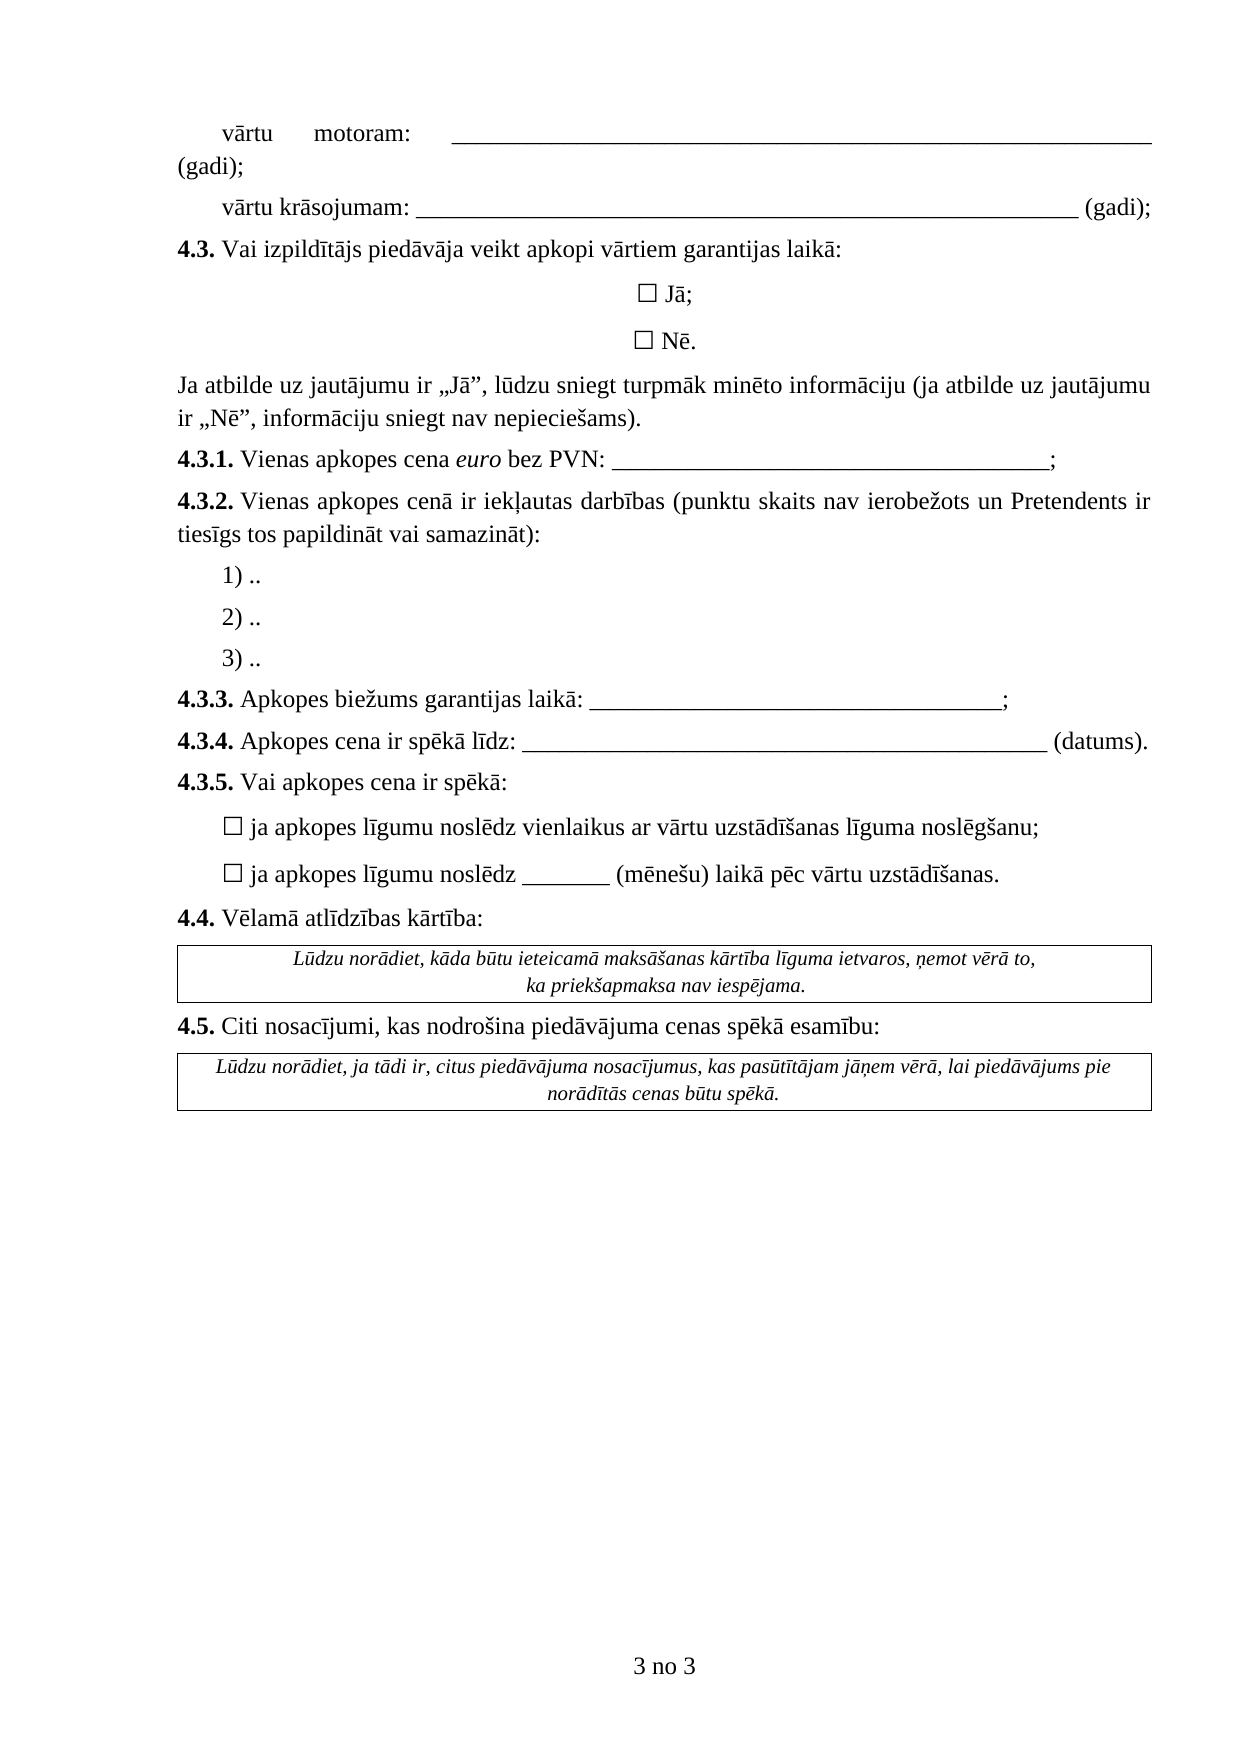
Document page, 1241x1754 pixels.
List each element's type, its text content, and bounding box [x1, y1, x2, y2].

table_header Lūdzu norādiet, kāda būtu ieteicamā maksāšanas kārtība līguma ietvaros, ņemot vērā to, ka priekšapmaksa nav iespējama. [178, 946, 1151, 1002]
text ja apkopes līgumu noslēdz _______ (mēnešu) laikā pēc vārtu uzstādīšanas. [177, 856, 1152, 890]
text vārtu motoram: ________________________________________________________ (gadi); [177, 118, 1152, 180]
text vārtu krāsojumam: _____________________________________________________ (gadi); [177, 192, 1152, 221]
text 1) .. [177, 560, 1152, 589]
text 4.5. Citi nosacījumi, kas nodrošina piedāvājuma cenas spēkā esamību: [177, 1011, 1152, 1040]
text 4.3.1. Vienas apkopes cena euro bez PVN: ___________________________________; [177, 444, 1152, 473]
text ja apkopes līgumu noslēdz vienlaikus ar vārtu uzstādīšanas līguma noslēgšanu; [177, 808, 1152, 842]
text 4.3.3. Apkopes biežums garantijas laikā: _________________________________; [177, 684, 1152, 713]
text 4.3.4. Apkopes cena ir spēkā līdz: __________________________________________ (datums). [177, 726, 1152, 754]
text 2) .. [177, 602, 1152, 630]
text 4.3. Vai izpildītājs piedāvāja veikt apkopi vārtiem garantijas laikā: [177, 234, 1152, 263]
text Jā; [177, 275, 1152, 309]
table_header Lūdzu norādiet, ja tādi ir, citus piedāvājuma nosacījumus, kas pasūtītājam jāņem vērā, lai piedāvājums pie norādītās cenas būtu spēkā. [178, 1054, 1151, 1109]
text Nē. [177, 323, 1152, 357]
text 4.4. Vēlamā atlīdzības kārtība: [177, 903, 1152, 932]
text 3) .. [177, 643, 1152, 672]
text Ja atbilde uz jautājumu ir „Jā”, lūdzu sniegt turpmāk minēto informāciju (ja atbilde uz jautājumu ir „Nē”, informāciju sniegt nav nepieciešams). [177, 370, 1152, 432]
text 4.3.5. Vai apkopes cena ir spēkā: [177, 767, 1152, 796]
text 4.3.2. Vienas apkopes cenā ir iekļautas darbības (punktu skaits nav ierobežots un Pretendents ir tiesīgs tos papildināt vai samazināt): [177, 486, 1152, 548]
